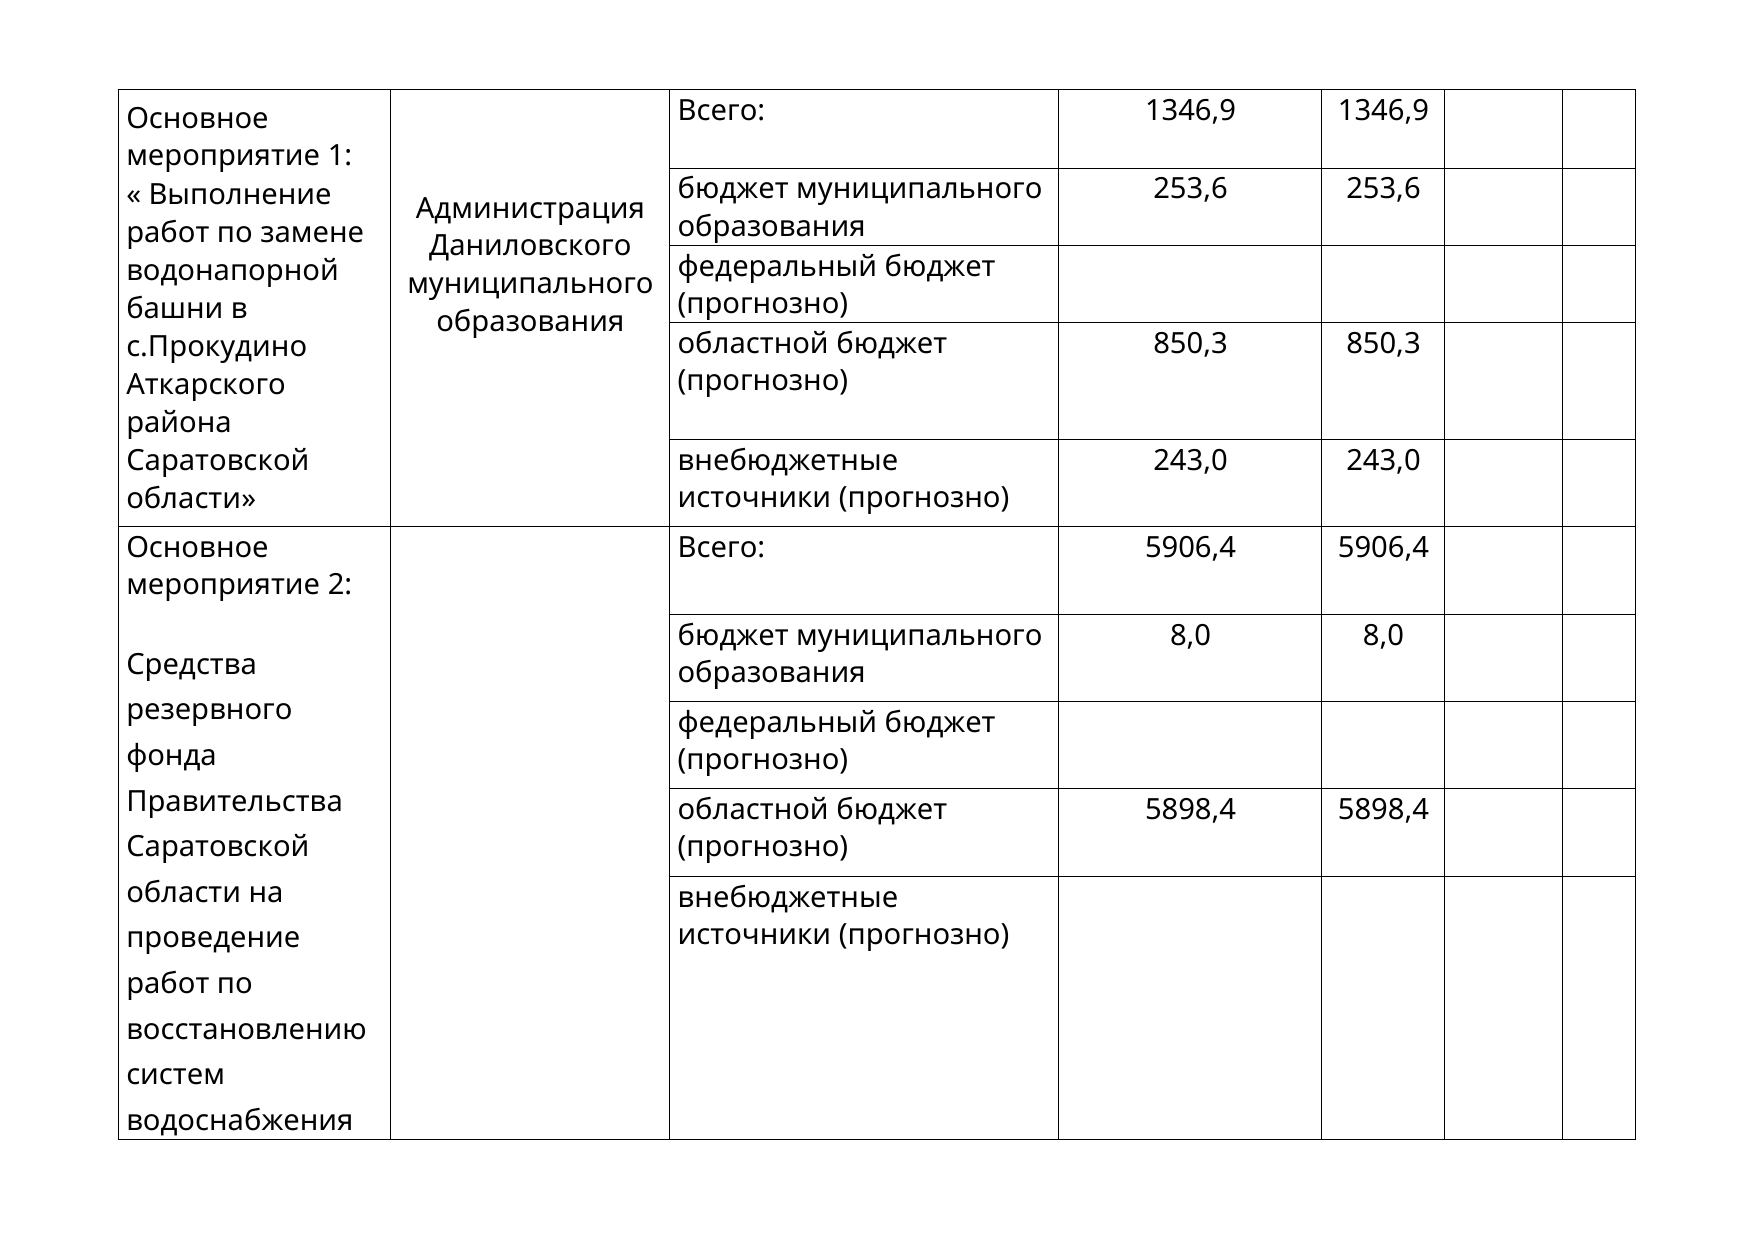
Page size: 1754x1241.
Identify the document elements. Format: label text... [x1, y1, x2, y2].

table_cell 1346,9 [1322, 90, 1444, 167]
table_cell областной бюджет (прогнозно) [670, 789, 1058, 876]
table_cell [1445, 527, 1562, 613]
table_cell 850,3 [1059, 323, 1321, 439]
table_cell 253,6 [1059, 169, 1321, 244]
table_cell 5906,4 [1059, 527, 1321, 613]
table_cell [1445, 323, 1562, 439]
table_cell [1445, 440, 1562, 526]
table_cell [1563, 440, 1635, 526]
table_cell [1445, 877, 1562, 1139]
table_cell [1563, 615, 1635, 701]
table_cell Всего: [670, 527, 1058, 613]
table_cell [1322, 246, 1444, 322]
table_cell [1563, 169, 1635, 244]
table_cell 1346,9 [1059, 90, 1321, 167]
table_cell [1322, 702, 1444, 788]
table_cell бюджет муниципального образования [670, 615, 1058, 701]
table_cell [1445, 702, 1562, 788]
table_cell 5906,4 [1322, 527, 1444, 613]
table_cell [1059, 702, 1321, 788]
table_cell 243,0 [1322, 440, 1444, 526]
table_cell [1445, 615, 1562, 701]
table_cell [391, 90, 669, 439]
table_cell внебюджетные источники (прогнозно) [670, 440, 1058, 526]
table_cell федеральный бюджет (прогнозно) [670, 702, 1058, 788]
table_cell [1563, 246, 1635, 322]
table_cell [1563, 90, 1635, 167]
table_cell 5898,4 [1322, 789, 1444, 876]
table_cell 850,3 [1322, 323, 1444, 439]
table_cell [1563, 877, 1635, 1139]
table_cell [391, 439, 669, 526]
table_cell 5898,4 [1059, 789, 1321, 876]
table_cell [1563, 323, 1635, 439]
table_cell [391, 527, 669, 1139]
table_cell [1445, 169, 1562, 244]
table_cell бюджет муниципального образования [670, 169, 1058, 244]
table_cell [1563, 527, 1635, 613]
table_cell федеральный бюджет (прогнозно) [670, 246, 1058, 322]
table_cell областной бюджет (прогнозно) [670, 323, 1058, 439]
table_cell [1445, 246, 1562, 322]
table_cell Основное мероприятие 1: « Выполнение работ по замене водонапорной башни в с.Прокудино Аткарского района Саратовской области» [119, 90, 390, 526]
table_cell 8,0 [1059, 615, 1321, 701]
table_cell [1059, 246, 1321, 322]
table_cell Всего: [670, 90, 1058, 167]
table_cell 243,0 [1059, 440, 1321, 526]
table_cell [1563, 702, 1635, 788]
table_cell [1322, 877, 1444, 1139]
table_cell 8,0 [1322, 615, 1444, 701]
table_cell 253,6 [1322, 169, 1444, 244]
table_cell [1563, 789, 1635, 876]
table_cell [1445, 789, 1562, 876]
table_cell [1059, 877, 1321, 1139]
table_cell [1445, 90, 1562, 167]
table_cell Основное мероприятие 2: Средства резервного фонда Правительства Саратовской области на проведение работ по восстановлению систем водоснабжения населения и (или) водоотведения [119, 527, 390, 1139]
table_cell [670, 877, 1058, 1139]
